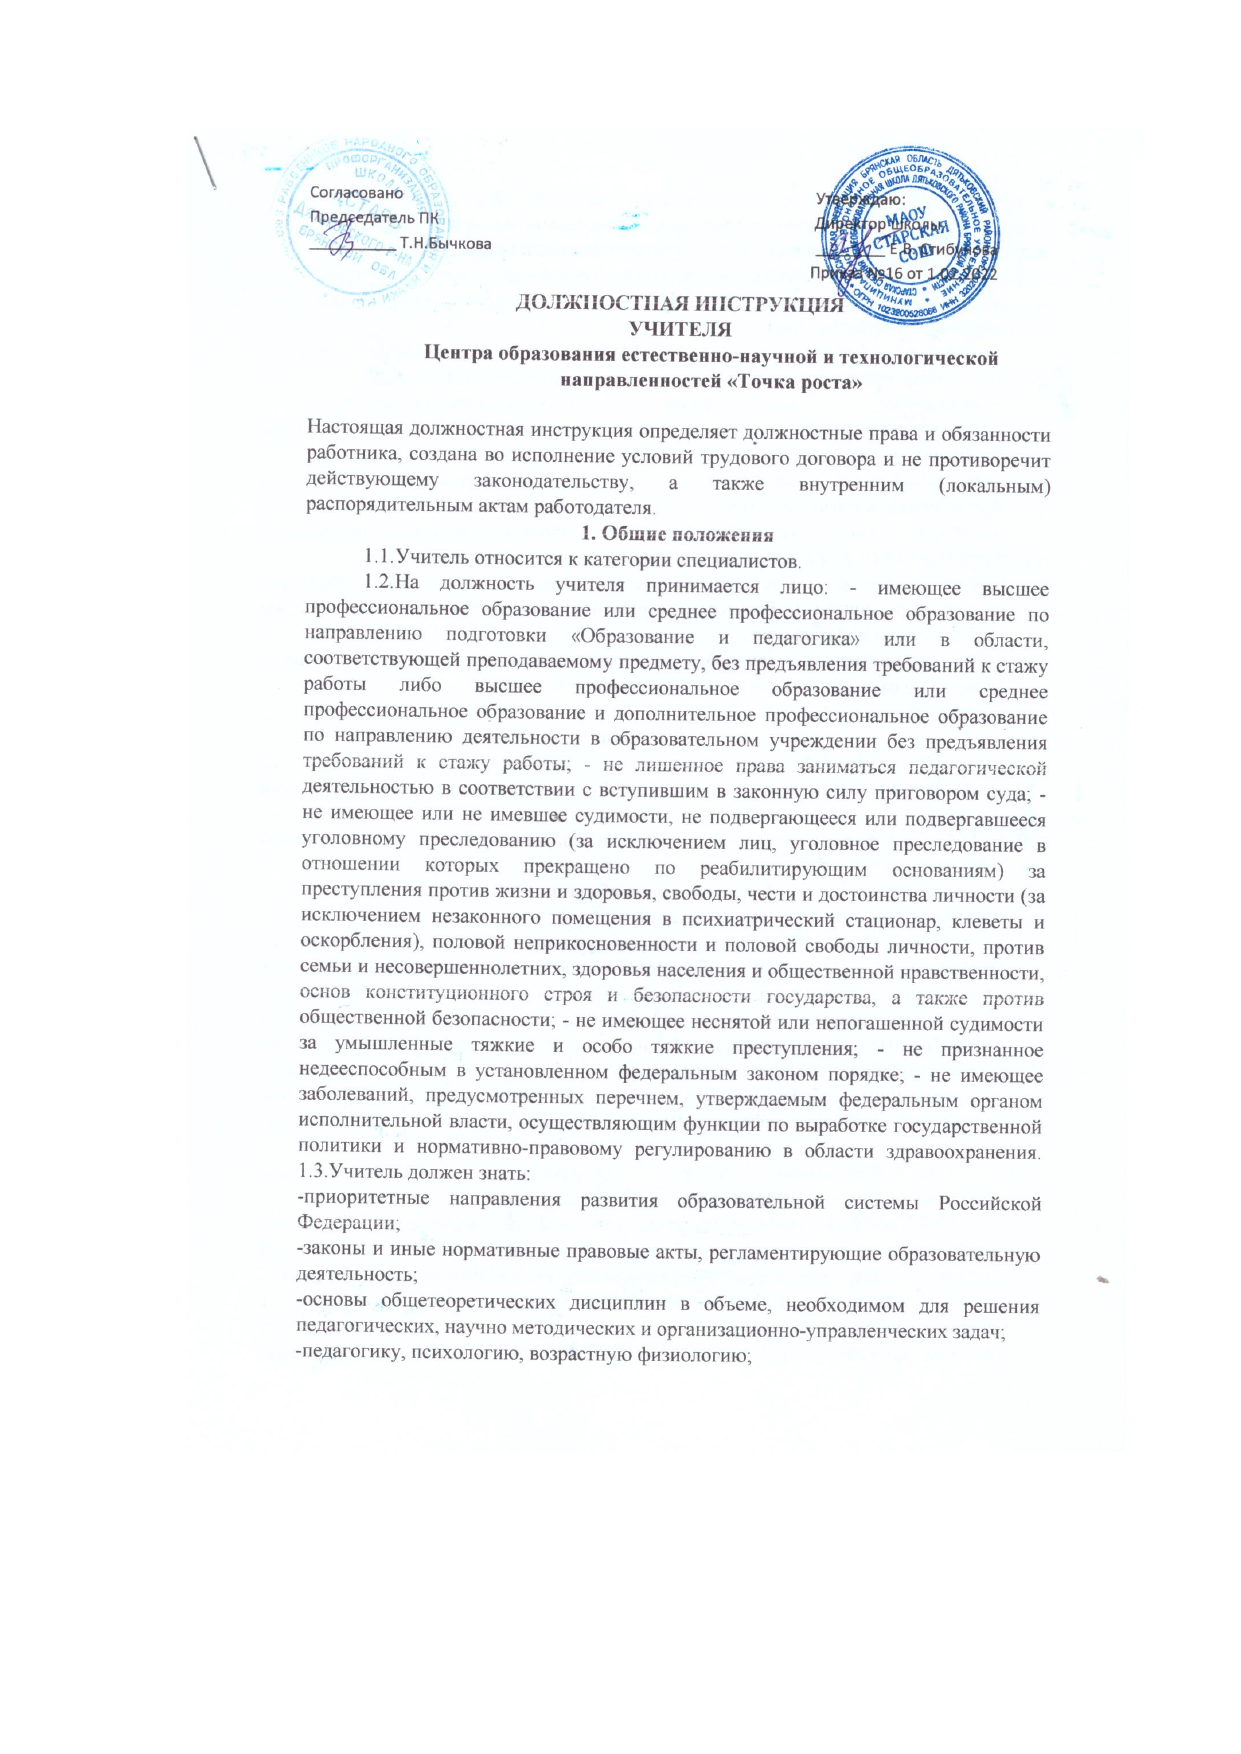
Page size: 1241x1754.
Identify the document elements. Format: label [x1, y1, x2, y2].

picture [177, 118, 1152, 1460]
